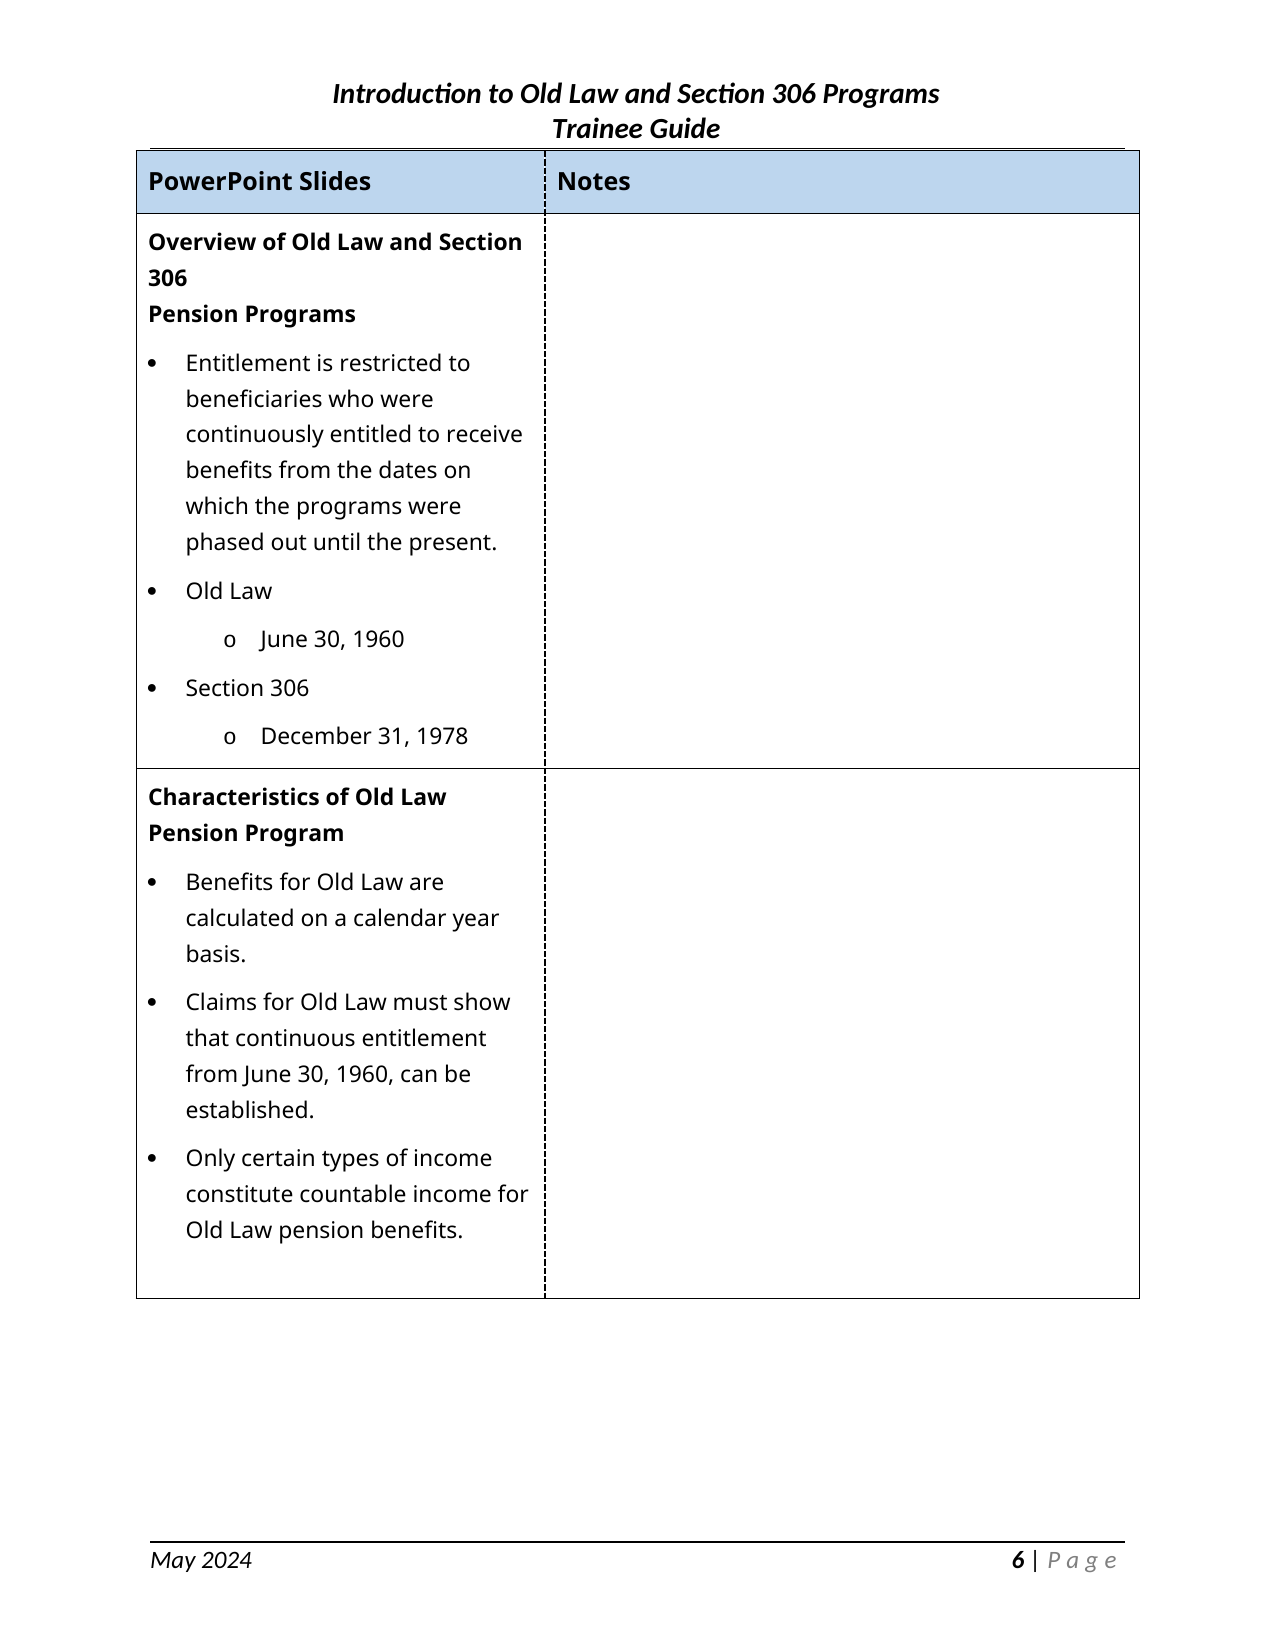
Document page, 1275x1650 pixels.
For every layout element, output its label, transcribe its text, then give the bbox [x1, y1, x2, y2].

table_header Notes [545, 151, 1139, 213]
table_header PowerPoint Slides [137, 151, 544, 213]
table_cell Characteristics of Old Law Pension Program Benefits for Old Law are calculated on a calendar year basis. Claims for Old Law must show that continuous entitlement from June 30, 1960, can be established. Only certain types of income constitute countable income for Old Law pension benefits. [137, 769, 544, 1298]
table_cell [545, 769, 1139, 1298]
table_cell [545, 214, 1139, 768]
table_cell Overview of Old Law and Section 306 Pension Programs Entitlement is restricted to beneficiaries who were continuously entitled to receive benefits from the dates on which the programs were phased out until the present. Old Law June 30, 1960 Section 306 December 31, 1978 [137, 214, 544, 768]
